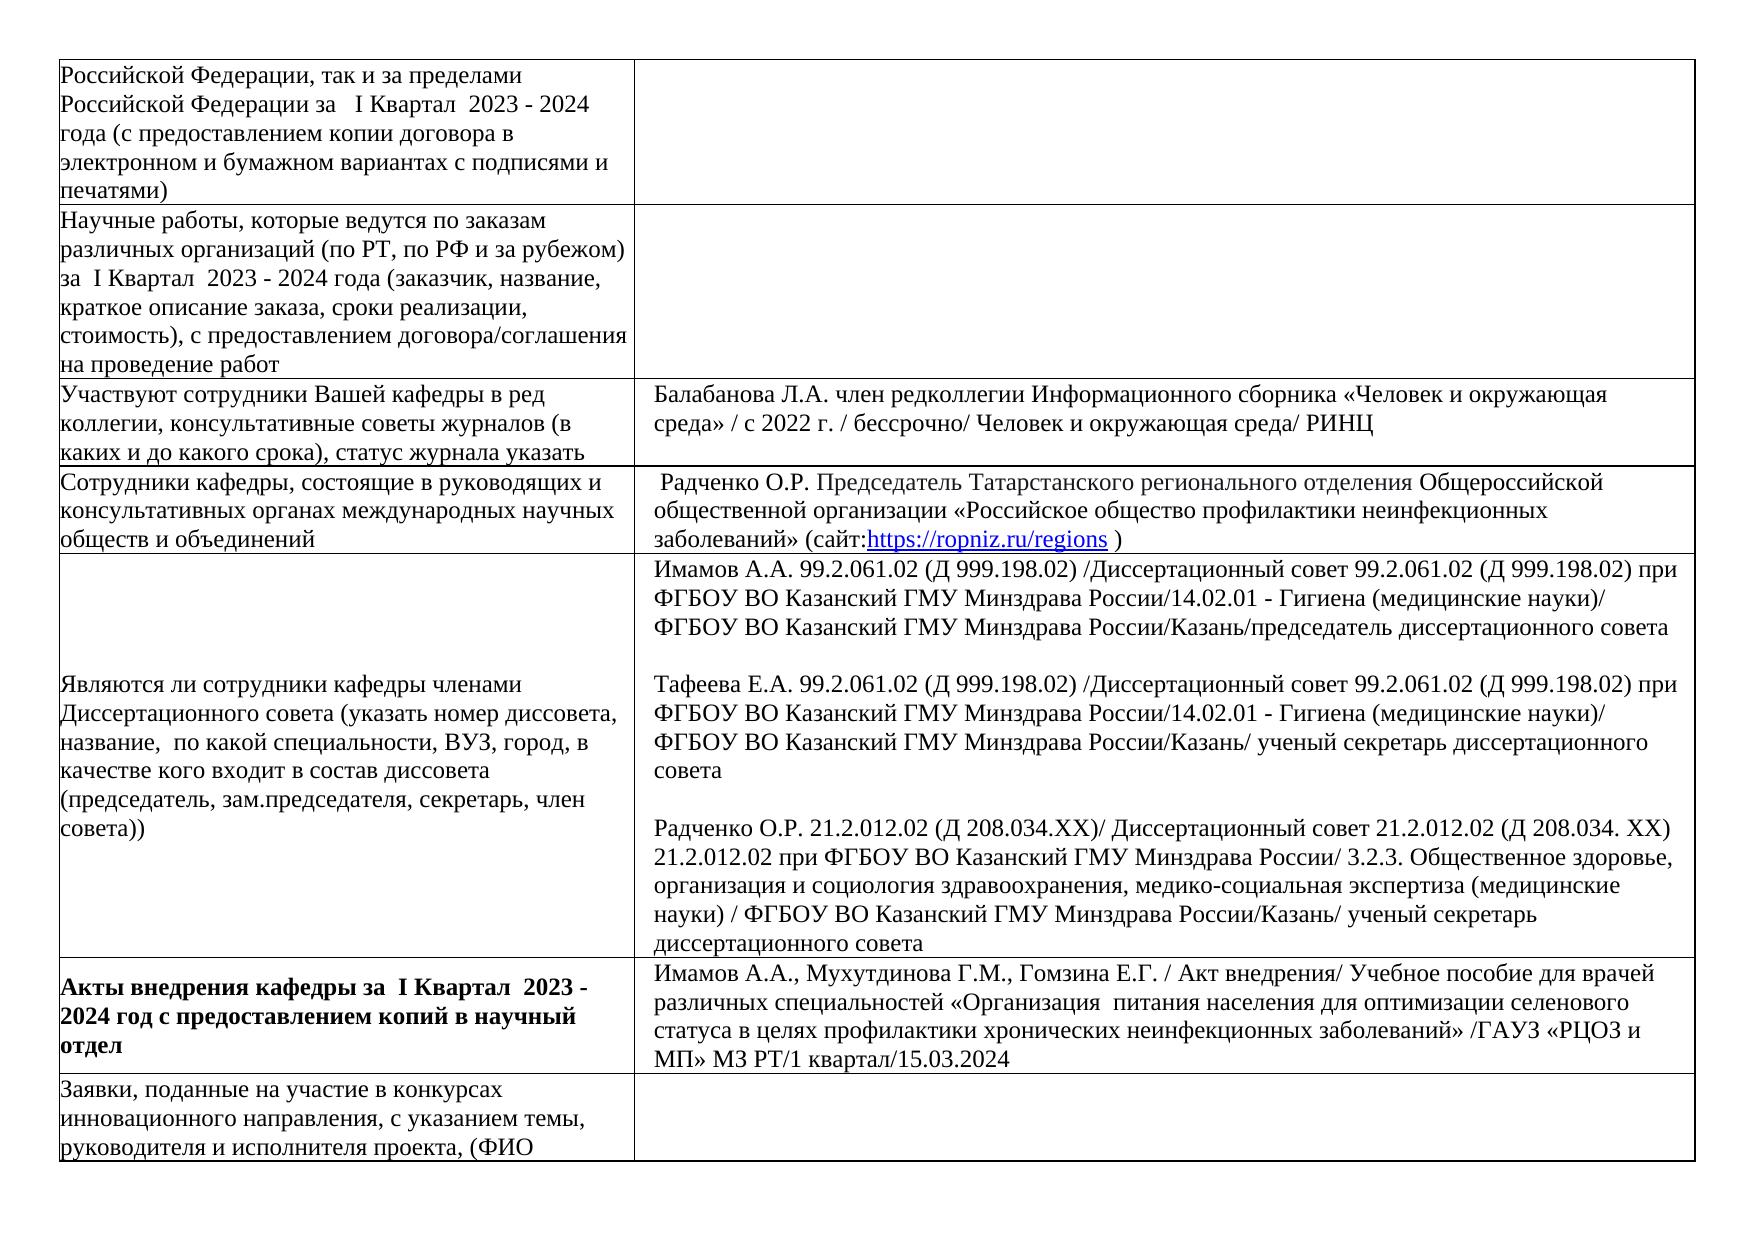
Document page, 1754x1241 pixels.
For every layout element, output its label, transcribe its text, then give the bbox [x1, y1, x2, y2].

table_cell Являются ли сотрудники кафедры членами Диссертационного совета (указать номер диссовета, название, по какой специальности, ВУЗ, город, в качестве кого входит в состав диссовета (председатель, зам.председателя, секретарь, член совета)) [60, 554, 634, 957]
table_cell Балабанова Л.А. член редколлегии Информационного сборника «Человек и окружающая среда» / с 2022 г. / бессрочно/ Человек и окружающая среда/ РИНЦ [635, 379, 1694, 465]
table_cell Акты внедрения кафедры за I Квартал 2023 - 2024 год с предоставлением копий в научный отдел [60, 958, 634, 1073]
table_cell Радченко О.Р. Председатель Татарстанского регионального отделения Общероссийской общественной организации «Российское общество профилактики неинфекционных заболеваний» (сайт:https://ropniz.ru/regions ) [635, 467, 1694, 553]
table_cell Сотрудники кафедры, состоящие в руководящих и консультативных органах международных научных обществ и объединений [60, 467, 634, 553]
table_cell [60, 60, 634, 204]
table_cell Научные работы, которые ведутся по заказам различных организаций (по РТ, по РФ и за рубежом) за I Квартал 2023 - 2024 года (заказчик, название, краткое описание заказа, сроки реализации, стоимость), с предоставлением договора/соглашения на проведение работ [60, 205, 634, 378]
table_cell [635, 1074, 1694, 1160]
table_cell Участвуют сотрудники Вашей кафедры в ред коллегии, консультативные советы журналов (в каких и до какого срока), статус журнала указать [60, 379, 634, 465]
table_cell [60, 1074, 634, 1160]
table_cell Имамов А.А., Мухутдинова Г.М., Гомзина Е.Г. / Акт внедрения/ Учебное пособие для врачей различных специальностей «Организация питания населения для оптимизации селенового статуса в целях профилактики хронических неинфекционных заболеваний» /ГАУЗ «РЦОЗ и МП» МЗ РТ/1 квартал/15.03.2024 [635, 958, 1694, 1073]
table_cell [635, 60, 1694, 204]
table_cell [635, 205, 1694, 378]
table_cell Имамов А.А. 99.2.061.02 (Д 999.198.02) /Диссертационный совет 99.2.061.02 (Д 999.198.02) при ФГБОУ ВО Казанский ГМУ Минздрава России/14.02.01 - Гигиена (медицинские науки)/ ФГБОУ ВО Казанский ГМУ Минздрава России/Казань/председатель диссертационного совета Тафеева Е.А. 99.2.061.02 (Д 999.198.02) /Диссертационный совет 99.2.061.02 (Д 999.198.02) при ФГБОУ ВО Казанский ГМУ Минздрава России/14.02.01 - Гигиена (медицинские науки)/ ФГБОУ ВО Казанский ГМУ Минздрава России/Казань/ ученый секретарь диссертационного совета Радченко О.Р. 21.2.012.02 (Д 208.034.XX)/ Диссертационный совет 21.2.012.02 (Д 208.034. XX) 21.2.012.02 при ФГБОУ ВО Казанский ГМУ Минздрава России/ 3.2.3. Общественное здоровье, организация и социология здравоохранения, медико-социальная экспертиза (медицинские науки) / ФГБОУ ВО Казанский ГМУ Минздрава России/Казань/ ученый секретарь диссертационного совета [635, 554, 1694, 957]
